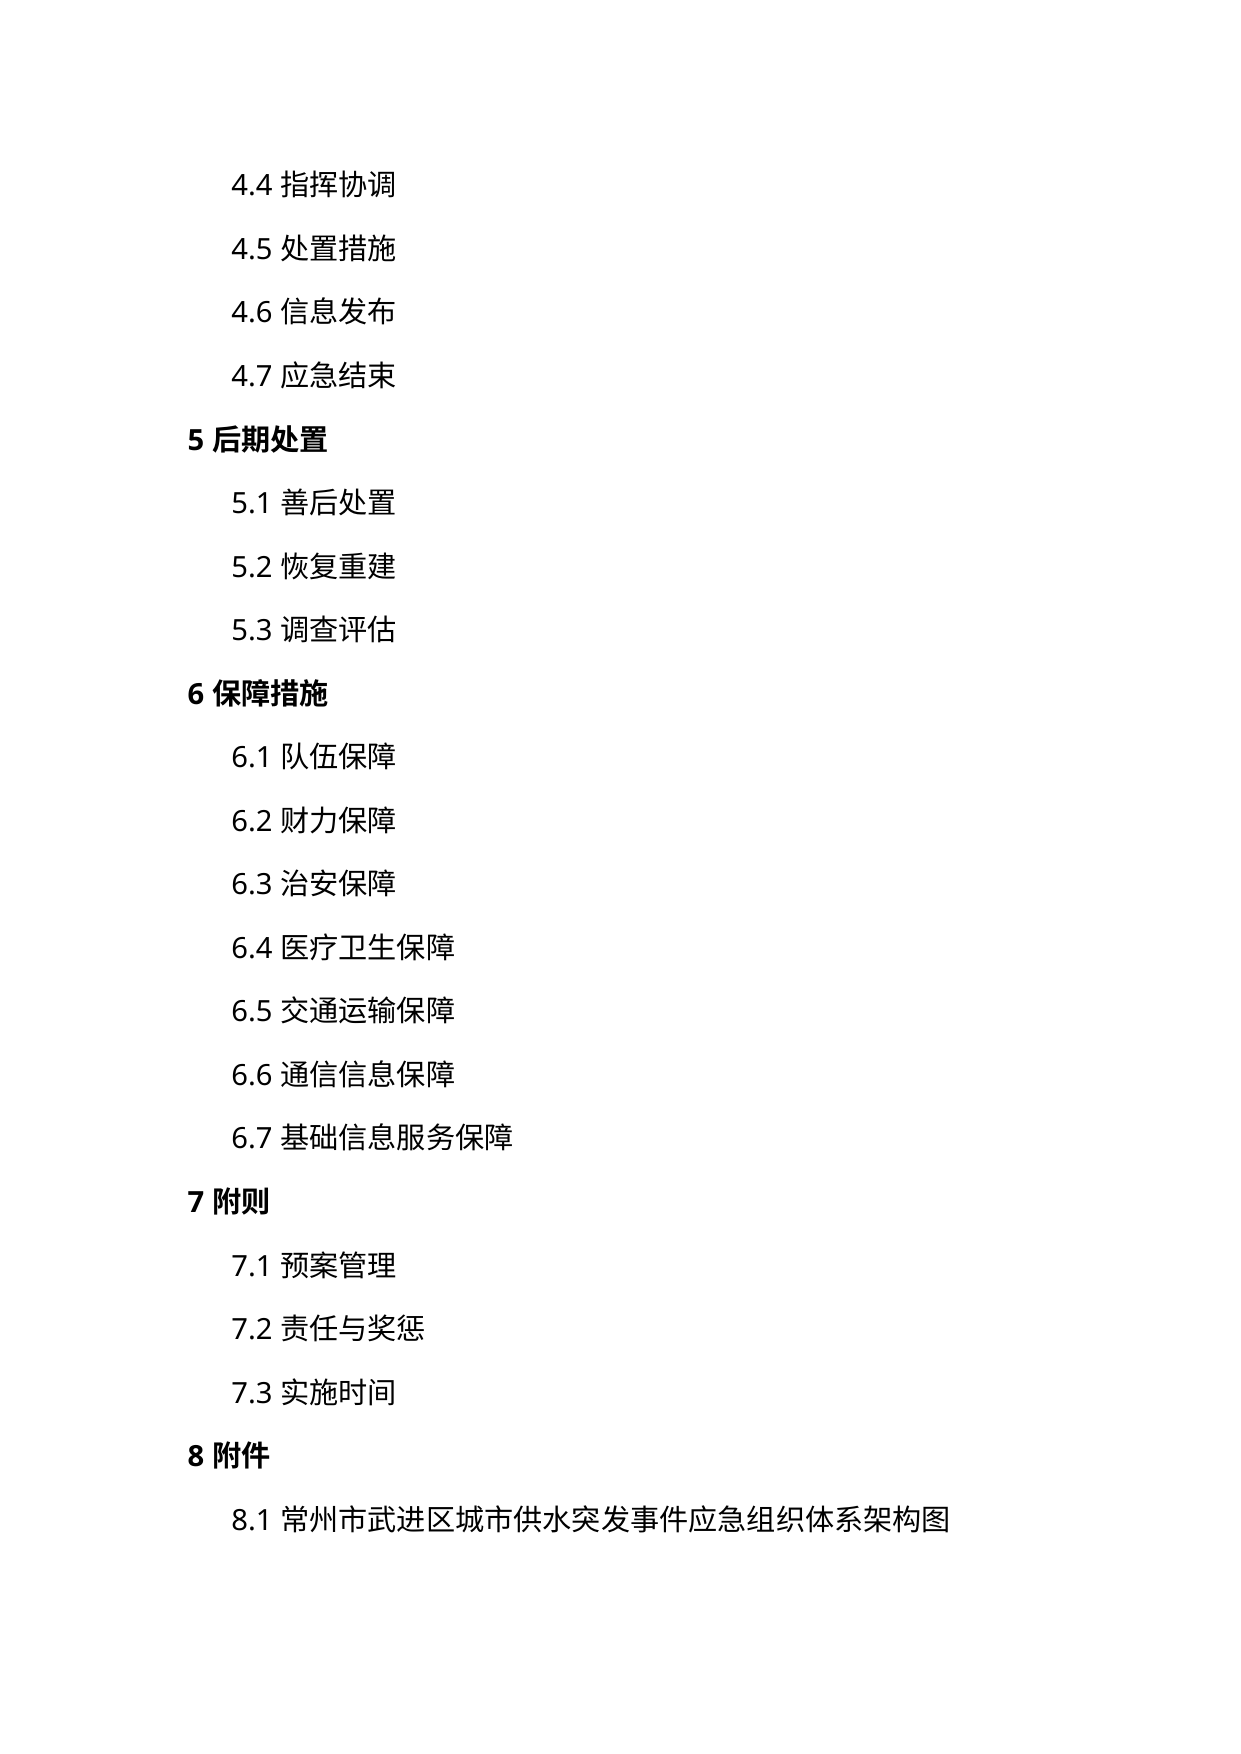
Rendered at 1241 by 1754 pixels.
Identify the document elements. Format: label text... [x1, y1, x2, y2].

text 5.2 恢复重建 [231, 543, 1053, 586]
text 7.1 预案管理 [231, 1242, 1053, 1284]
text 8.1 常州市武进区城市供水突发事件应急组织体系架构图 [231, 1496, 1053, 1539]
text 7 附则 [187, 1179, 1053, 1221]
text 5.1 善后处置 [231, 480, 1053, 522]
text 4.5 处置措施 [231, 226, 1053, 268]
text 6.6 通信信息保障 [231, 1052, 1053, 1094]
text 6.7 基础信息服务保障 [231, 1115, 1053, 1157]
text 6.5 交通运输保障 [231, 988, 1053, 1030]
text 7.3 实施时间 [231, 1369, 1053, 1412]
text 5.3 调查评估 [231, 607, 1053, 649]
text 6.3 治安保障 [231, 861, 1053, 903]
text 6 保障措施 [187, 670, 1053, 713]
text 6.2 财力保障 [231, 797, 1053, 840]
text 6.4 医疗卫生保障 [231, 924, 1053, 967]
text 4.4 指挥协调 [231, 162, 1053, 204]
text 6.1 队伍保障 [231, 734, 1053, 776]
text 4.7 应急结束 [231, 353, 1053, 395]
text 5 后期处置 [187, 416, 1053, 458]
text 4.6 信息发布 [231, 289, 1053, 331]
text 8 附件 [187, 1433, 1053, 1475]
text 7.2 责任与奖惩 [231, 1306, 1053, 1348]
